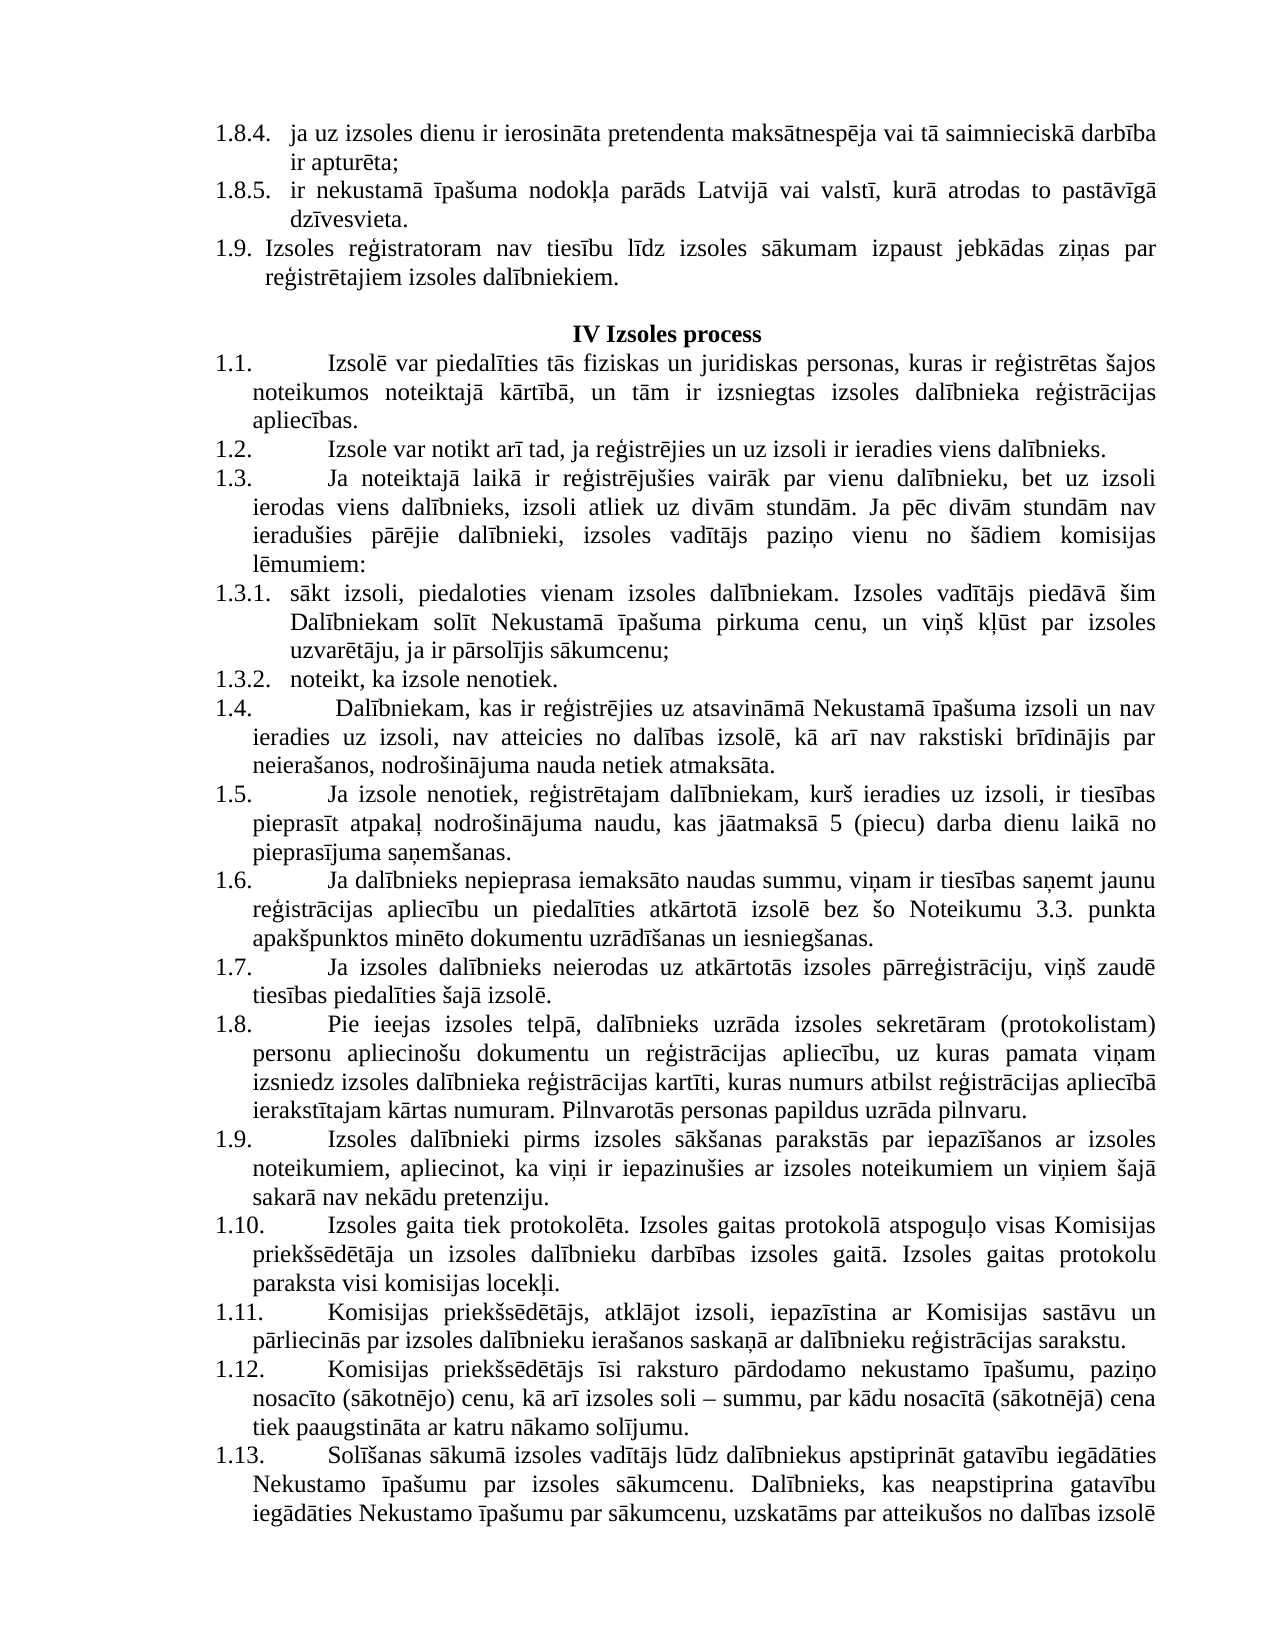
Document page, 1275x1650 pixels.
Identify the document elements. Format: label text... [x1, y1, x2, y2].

list Izsolē var piedalīties tās fiziskas un juridiskas personas, kuras ir reģistrētas šajos noteikumos noteiktajā kārtībā, un tām ir izsniegtas izsoles dalībnieka reģistrācijas apliecības. [215, 348, 1157, 434]
list Ja noteiktajā laikā ir reģistrējušies vairāk par vienu dalībnieku, bet uz izsoli ierodas viens dalībnieks, izsoli atliek uz divām stundām. Ja pēc divām stundām nav ieradušies pārējie dalībnieki, izsoles vadītājs paziņo vienu no šādiem komisijas lēmumiem: [215, 463, 1157, 578]
list Ja dalībnieks nepieprasa iemaksāto naudas summu, viņam ir tiesības saņemt jaunu reģistrācijas apliecību un piedalīties atkārtotā izsolē bez šo Noteikumu 3.3. punkta apakšpunktos minēto dokumentu uzrādīšanas un iesniegšanas. [215, 866, 1157, 952]
list Ja izsole nenotiek, reģistrētajam dalībniekam, kurš ieradies uz izsoli, ir tiesības pieprasīt atpakaļ nodrošinājuma naudu, kas jāatmaksā 5 (piecu) darba dienu laikā no pieprasījuma saņemšanas. [215, 779, 1157, 866]
list Dalībniekam, kas ir reģistrējies uz atsavināmā Nekustamā īpašuma izsoli un nav ieradies uz izsoli, nav atteicies no dalības izsolē, kā arī nav rakstiski brīdinājis par neierašanos, nodrošinājuma nauda netiek atmaksāta. [215, 693, 1157, 779]
list Izsoles reģistratoram nav tiesību līdz izsoles sākumam izpaust jebkādas ziņas par reģistrētajiem izsoles dalībniekiem. [215, 233, 1157, 291]
text IV Izsoles process [177, 319, 1157, 348]
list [215, 1441, 1157, 1527]
list Pie ieejas izsoles telpā, dalībnieks uzrāda izsoles sekretāram (protokolistam) personu apliecinošu dokumentu un reģistrācijas apliecību, uz kuras pamata viņam izsniedz izsoles dalībnieka reģistrācijas kartīti, kuras numurs atbilst reģistrācijas apliecībā ierakstītajam kārtas numuram. Pilnvarotās personas papildus uzrāda pilnvaru. [215, 1009, 1157, 1124]
list Komisijas priekšsēdētājs, atklājot izsoli, iepazīstina ar Komisijas sastāvu un pārliecinās par izsoles dalībnieku ierašanos saskaņā ar dalībnieku reģistrācijas sarakstu. [215, 1297, 1157, 1354]
list Komisijas priekšsēdētājs īsi raksturo pārdodamo nekustamo īpašumu, paziņo nosacīto (sākotnējo) cenu, kā arī izsoles soli – summu, par kādu nosacītā (sākotnējā) cena tiek paaugstināta ar katru nākamo solījumu. [215, 1354, 1157, 1441]
list ir nekustamā īpašuma nodokļa parāds Latvijā vai valstī, kurā atrodas to pastāvīgā dzīvesvieta. [215, 176, 1157, 233]
list Izsoles dalībnieki pirms izsoles sākšanas parakstās par iepazīšanos ar izsoles noteikumiem, apliecinot, ka viņi ir iepazinušies ar izsoles noteikumiem un viņiem šajā sakarā nav nekādu pretenziju. [215, 1124, 1157, 1211]
list Izsoles gaita tiek protokolēta. Izsoles gaitas protokolā atspoguļo visas Komisijas priekšsēdētāja un izsoles dalībnieku darbības izsoles gaitā. Izsoles gaitas protokolu paraksta visi komisijas locekļi. [215, 1211, 1157, 1297]
list Izsole var notikt arī tad, ja reģistrējies un uz izsoli ir ieradies viens dalībnieks. [215, 434, 1157, 463]
list Ja izsoles dalībnieks neierodas uz atkārtotās izsoles pārreģistrāciju, viņš zaudē tiesības piedalīties šajā izsolē. [215, 952, 1157, 1009]
list ja uz izsoles dienu ir ierosināta pretendenta maksātnespēja vai tā saimnieciskā darbība ir apturēta; [215, 118, 1157, 176]
list noteikt, ka izsole nenotiek. [215, 664, 1157, 693]
list sākt izsoli, piedaloties vienam izsoles dalībniekam. Izsoles vadītājs piedāvā šim Dalībniekam solīt Nekustamā īpašuma pirkuma cenu, un viņš kļūst par izsoles uzvarētāju, ja ir pārsolījis sākumcenu; [215, 578, 1157, 664]
